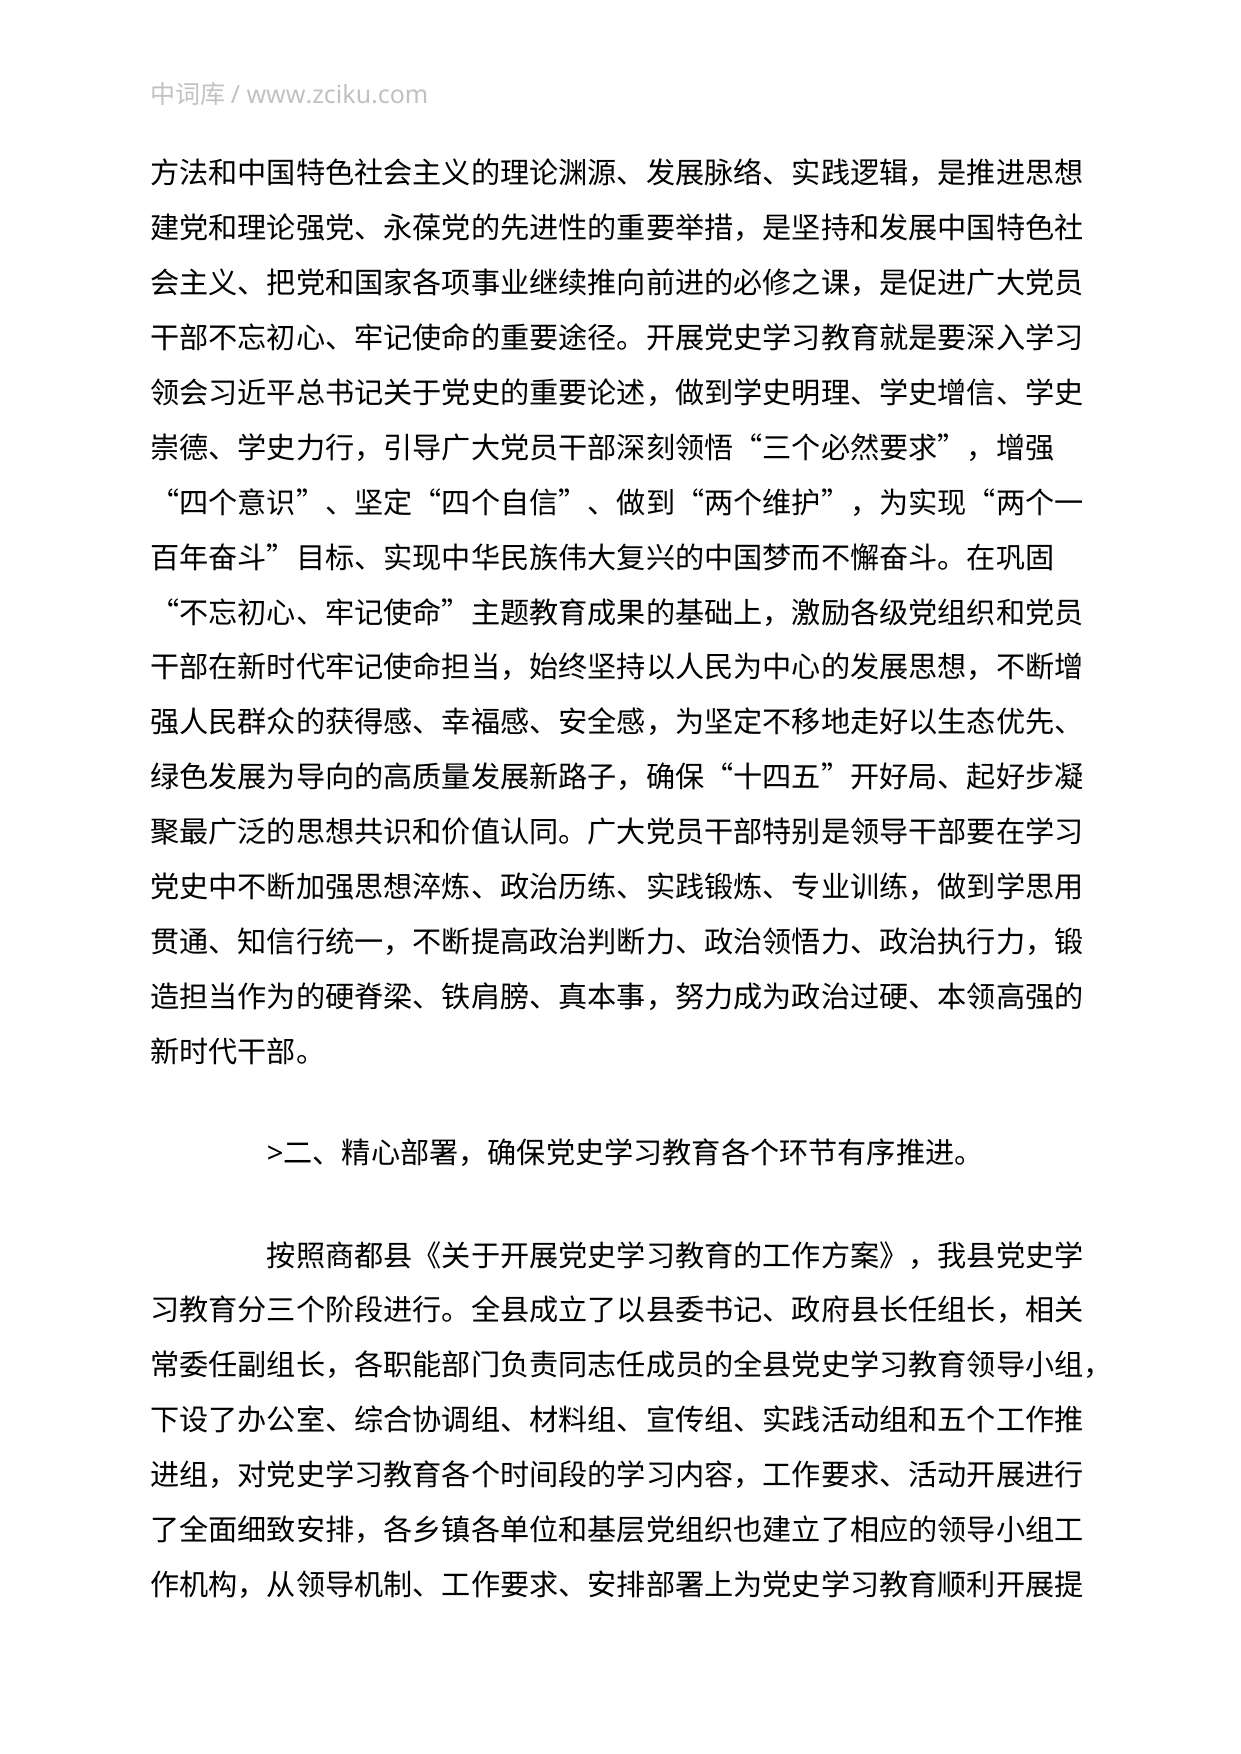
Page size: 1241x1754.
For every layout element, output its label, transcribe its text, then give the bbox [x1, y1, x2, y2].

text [150, 1232, 1090, 1604]
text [150, 150, 1090, 1071]
text >二、精心部署，确保党史学习教育各个环节有序推进。 [150, 1130, 1090, 1172]
